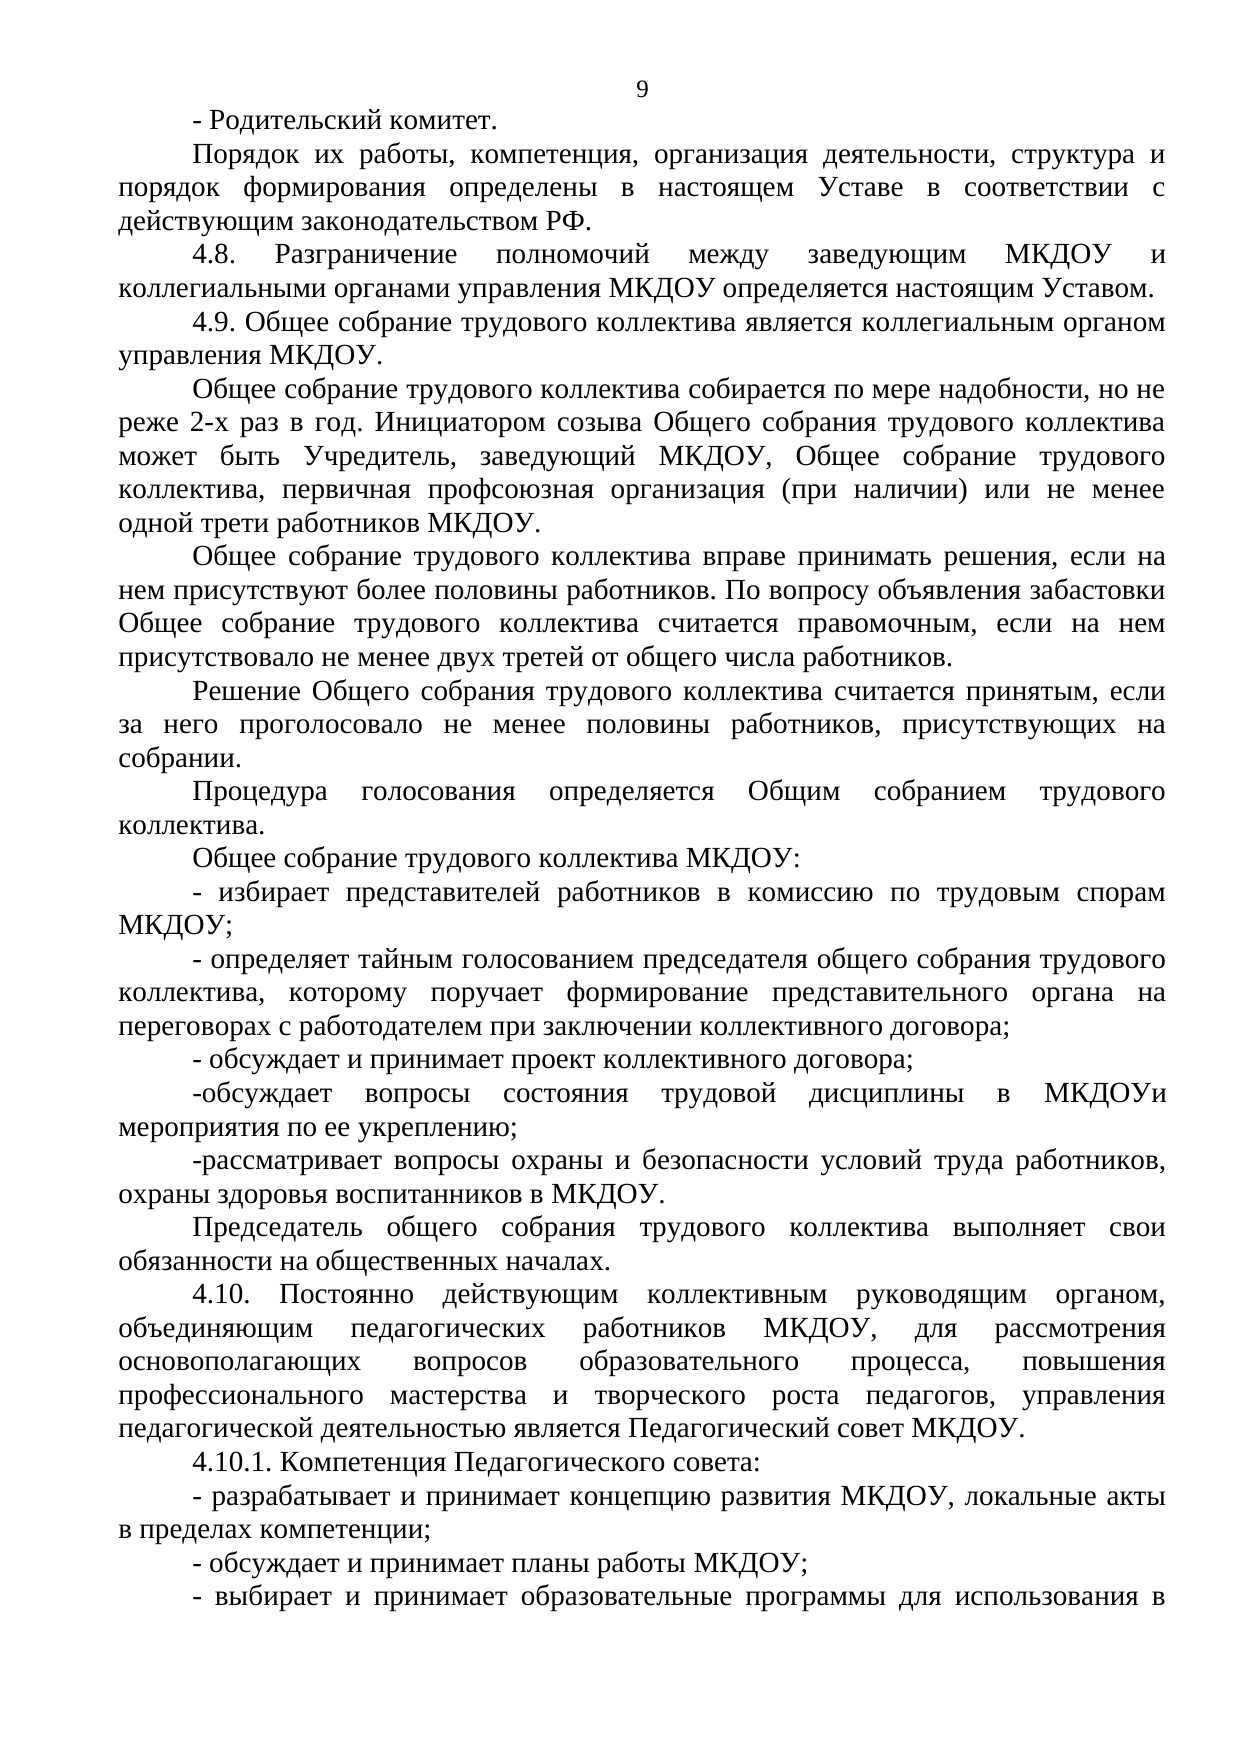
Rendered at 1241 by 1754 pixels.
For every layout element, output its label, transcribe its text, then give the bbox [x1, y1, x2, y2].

text Общее собрание трудового коллектива собирается по мере надобности, но не реже 2-х раз в год. Инициатором созыва Общего собрания трудового коллектива может быть Учредитель, заведующий МКДОУ, Общее собрание трудового коллектива, первичная профсоюзная организация (при наличии) или не менее одной трети работников МКДОУ. [118, 371, 1167, 538]
text - Родительский комитет. [118, 102, 1167, 136]
list - обсуждает и принимает проект коллективного договора; [118, 1042, 1167, 1075]
text Общее собрание трудового коллектива вправе принимать решения, если на нем присутствуют более половины работников. По вопросу объявления забастовки Общее собрание трудового коллектива считается правомочным, если на нем присутствовало не менее двух третей от общего числа работников. [118, 538, 1167, 673]
text Процедура голосования определяется Общим собранием трудового коллектива. [118, 773, 1167, 840]
text 4.8. Разграничение полномочий между заведующим МКДОУ и коллегиальными органами управления МКДОУ определяется настоящим Уставом. [118, 237, 1167, 304]
text - разрабатывает и принимает концепцию развития МКДОУ, локальные акты в пределах компетенции; [118, 1478, 1167, 1545]
text - обсуждает и принимает планы работы МКДОУ; [118, 1545, 1167, 1578]
text 4.10. Постоянно действующим коллективным руководящим органом, объединяющим педагогических работников МКДОУ, для рассмотрения основополагающих вопросов образовательного процесса, повышения профессионального мастерства и творческого роста педагогов, управления педагогической деятельностью является Педагогический совет МКДОУ. [118, 1276, 1167, 1444]
list -обсуждает вопросы состояния трудовой дисциплины в МКДОУи мероприятия по ее укреплению; [118, 1075, 1167, 1142]
text 4.10.1. Компетенция Педагогического совета: [118, 1444, 1167, 1478]
list -рассматривает вопросы охраны и безопасности условий труда работников, охраны здоровья воспитанников в МКДОУ. [118, 1142, 1167, 1209]
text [118, 1578, 1167, 1612]
text Порядок их работы, компетенция, организация деятельности, структура и порядок формирования определены в настоящем Уставе в соответствии с действующим законодательством РФ. [118, 136, 1167, 237]
text 4.9. Общее собрание трудового коллектива является коллегиальным органом управления МКДОУ. [118, 304, 1167, 371]
text Решение Общего собрания трудового коллектива считается принятым, если за него проголосовало не менее половины работников, присутствующих на собрании. [118, 673, 1167, 773]
list Председатель общего собрания трудового коллектива выполняет свои обязанности на общественных началах. [118, 1209, 1167, 1276]
text - избирает представителей работников в комиссию по трудовым спорам МКДОУ; [118, 874, 1167, 941]
text Общее собрание трудового коллектива МКДОУ: [118, 840, 1167, 874]
text - определяет тайным голосованием председателя общего собрания трудового коллектива, которому поручает формирование представительного органа на переговорах с работодателем при заключении коллективного договора; [118, 941, 1167, 1042]
